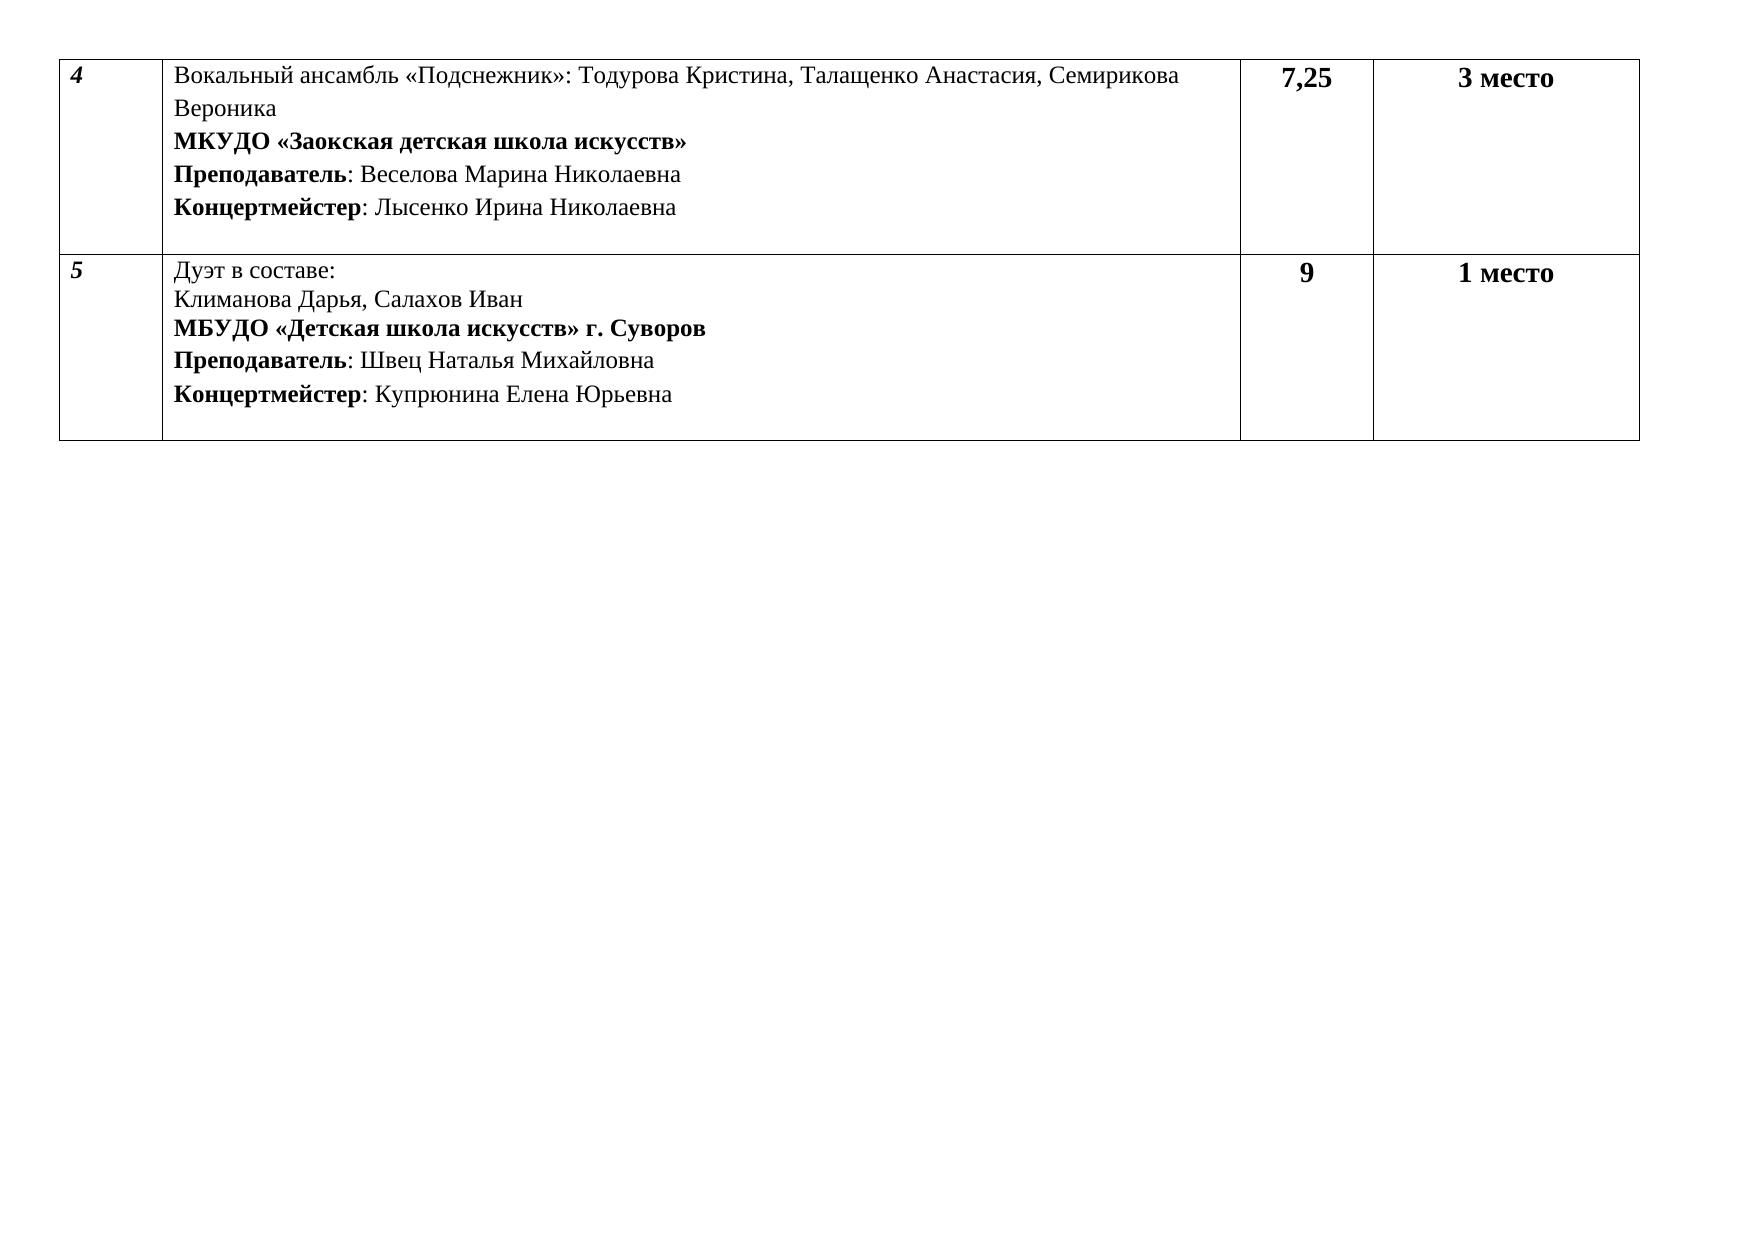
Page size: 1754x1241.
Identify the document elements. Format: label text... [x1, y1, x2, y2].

table_cell 4 [60, 60, 162, 254]
table_cell 1 место [1374, 255, 1639, 440]
table_cell Вокальный ансамбль «Подснежник»: Тодурова Кристина, Талащенко Анастасия, Семирикова Вероника МКУДО «Заокская детская школа искусств» Преподаватель: Веселова Марина Николаевна Концертмейстер: Лысенко Ирина Николаевна [163, 60, 1240, 254]
table_cell 9 [1241, 255, 1373, 440]
table_cell Дуэт в составе: Климанова Дарья, Салахов Иван МБУДО «Детская школа искусств» г. Суворов Преподаватель: Швец Наталья Михайловна Концертмейстер: Купрюнина Елена Юрьевна [163, 255, 1240, 440]
table_cell 7,25 [1241, 60, 1373, 254]
table_cell 5 [60, 255, 162, 440]
table_cell 3 место [1374, 60, 1639, 254]
